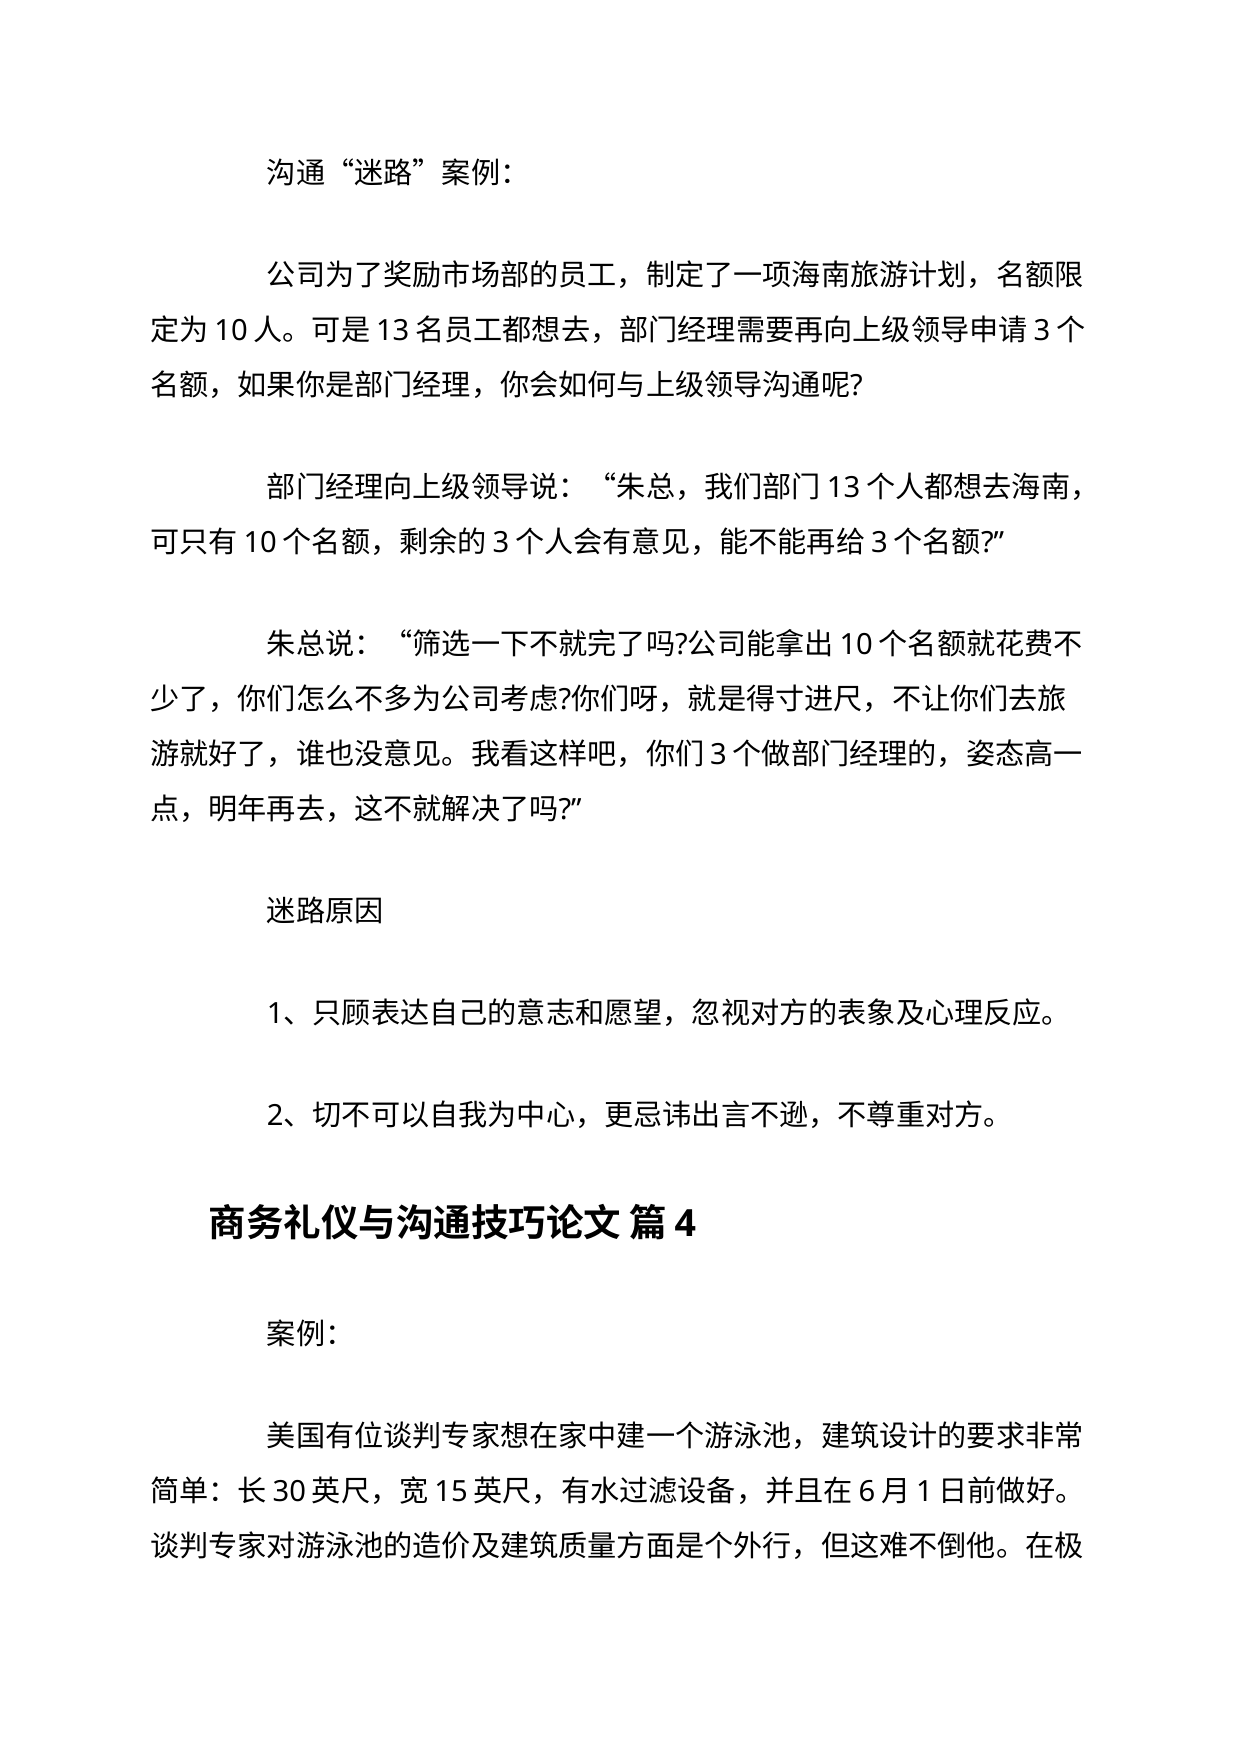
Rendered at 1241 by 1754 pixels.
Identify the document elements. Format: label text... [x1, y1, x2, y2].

text 朱总说：“筛选一下不就完了吗?公司能拿出10个名额就花费不少了，你们怎么不多为公司考虑?你们呀，就是得寸进尺，不让你们去旅游就好了，谁也没意见。我看这样吧，你们3个做部门经理的，姿态高一点，明年再去，这不就解决了吗?” [150, 621, 1090, 828]
text 1、只顾表达自己的意志和愿望，忽视对方的表象及心理反应。 [150, 989, 1090, 1032]
text 2、切不可以自我为中心，更忌讳出言不逊，不尊重对方。 [150, 1091, 1090, 1134]
text 公司为了奖励市场部的员工，制定了一项海南旅游计划，名额限定为10人。可是13名员工都想去，部门经理需要再向上级领导申请3个名额，如果你是部门经理，你会如何与上级领导沟通呢? [150, 252, 1090, 404]
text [150, 1413, 1090, 1565]
text 案例： [150, 1311, 1090, 1353]
text 商务礼仪与沟通技巧论文 篇4 [150, 1193, 1090, 1248]
text 部门经理向上级领导说：“朱总，我们部门13个人都想去海南，可只有10个名额，剩余的3个人会有意见，能不能再给3个名额?” [150, 464, 1090, 561]
text 迷路原因 [150, 888, 1090, 930]
text 沟通“迷路”案例： [150, 150, 1090, 192]
